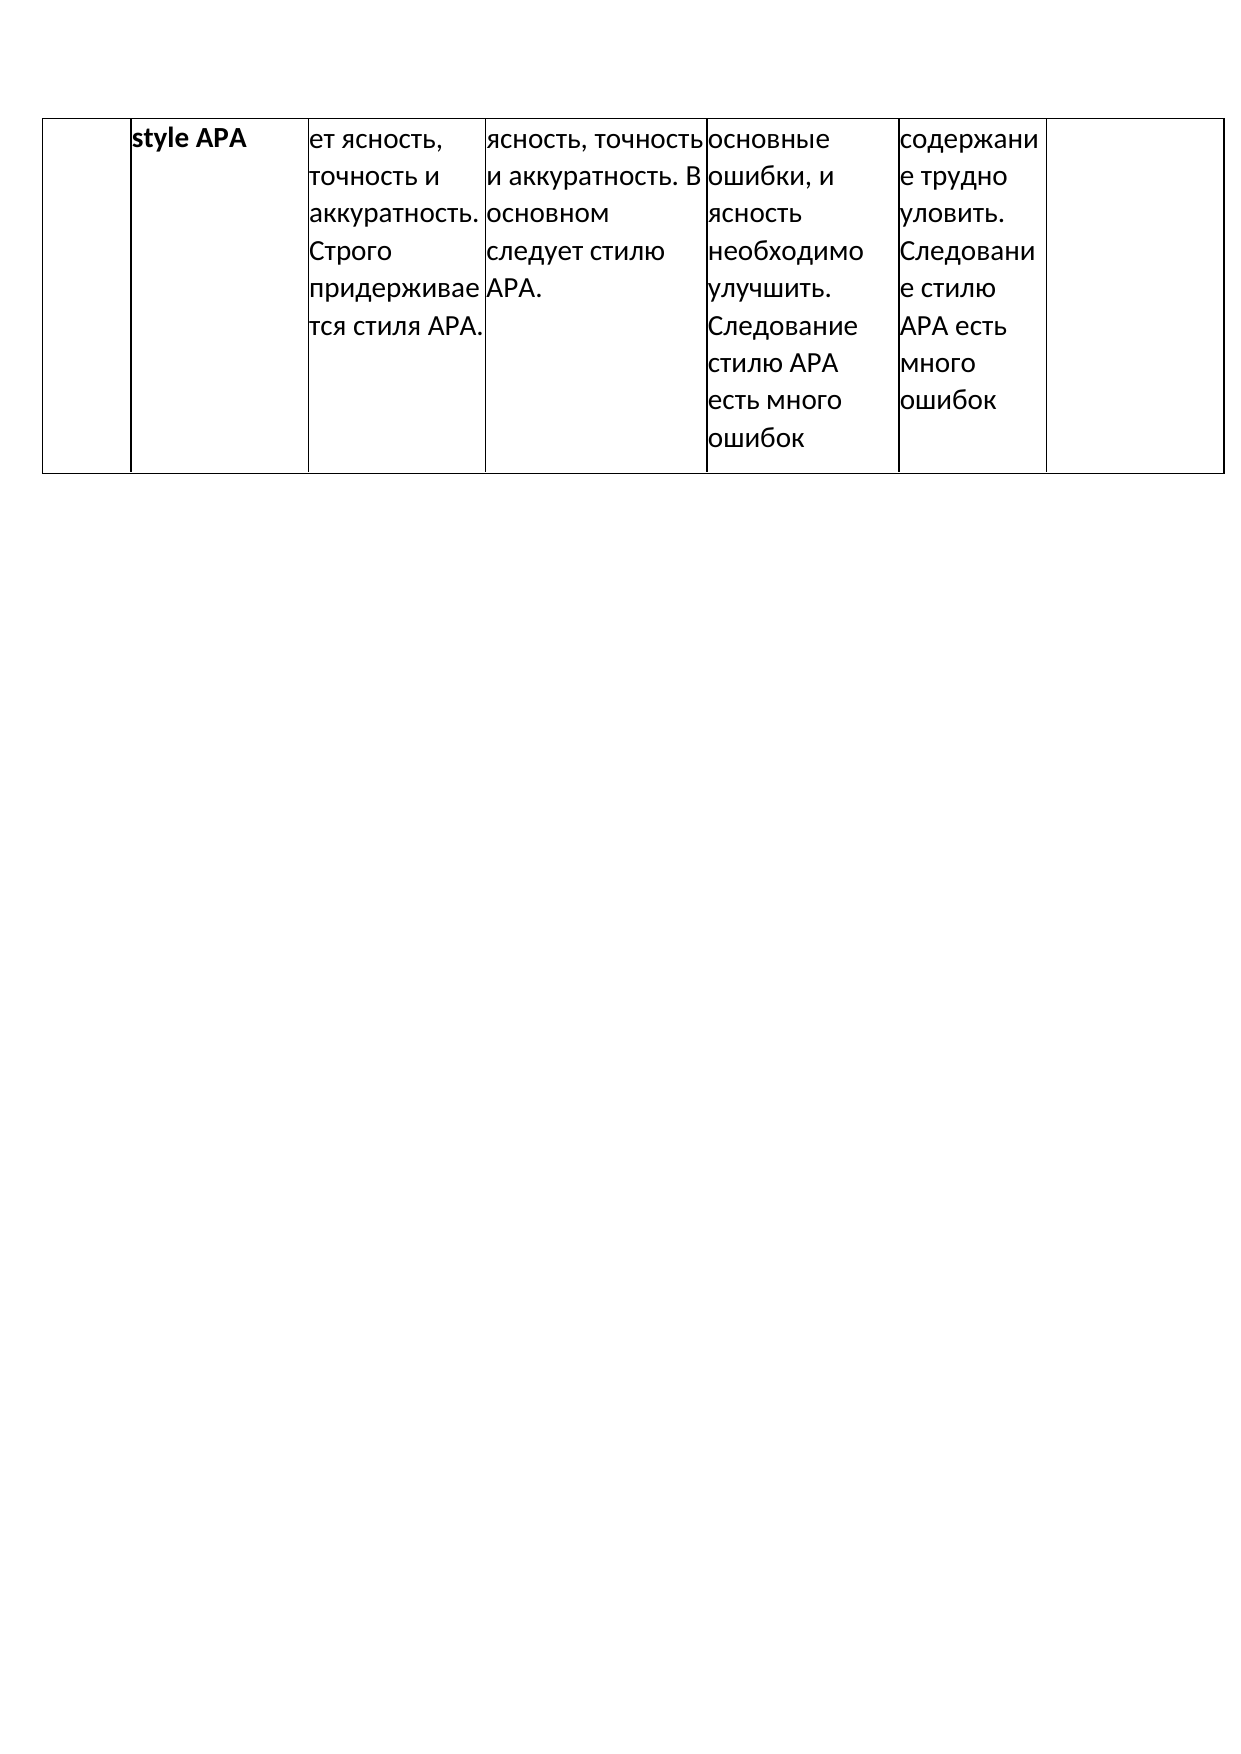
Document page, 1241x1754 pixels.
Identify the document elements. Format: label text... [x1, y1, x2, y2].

table_cell письмо, style АРА [132, 119, 308, 472]
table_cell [486, 119, 706, 472]
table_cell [900, 119, 1046, 472]
table_cell [43, 119, 130, 472]
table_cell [309, 119, 485, 472]
table_cell [1047, 119, 1223, 472]
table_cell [708, 119, 898, 472]
